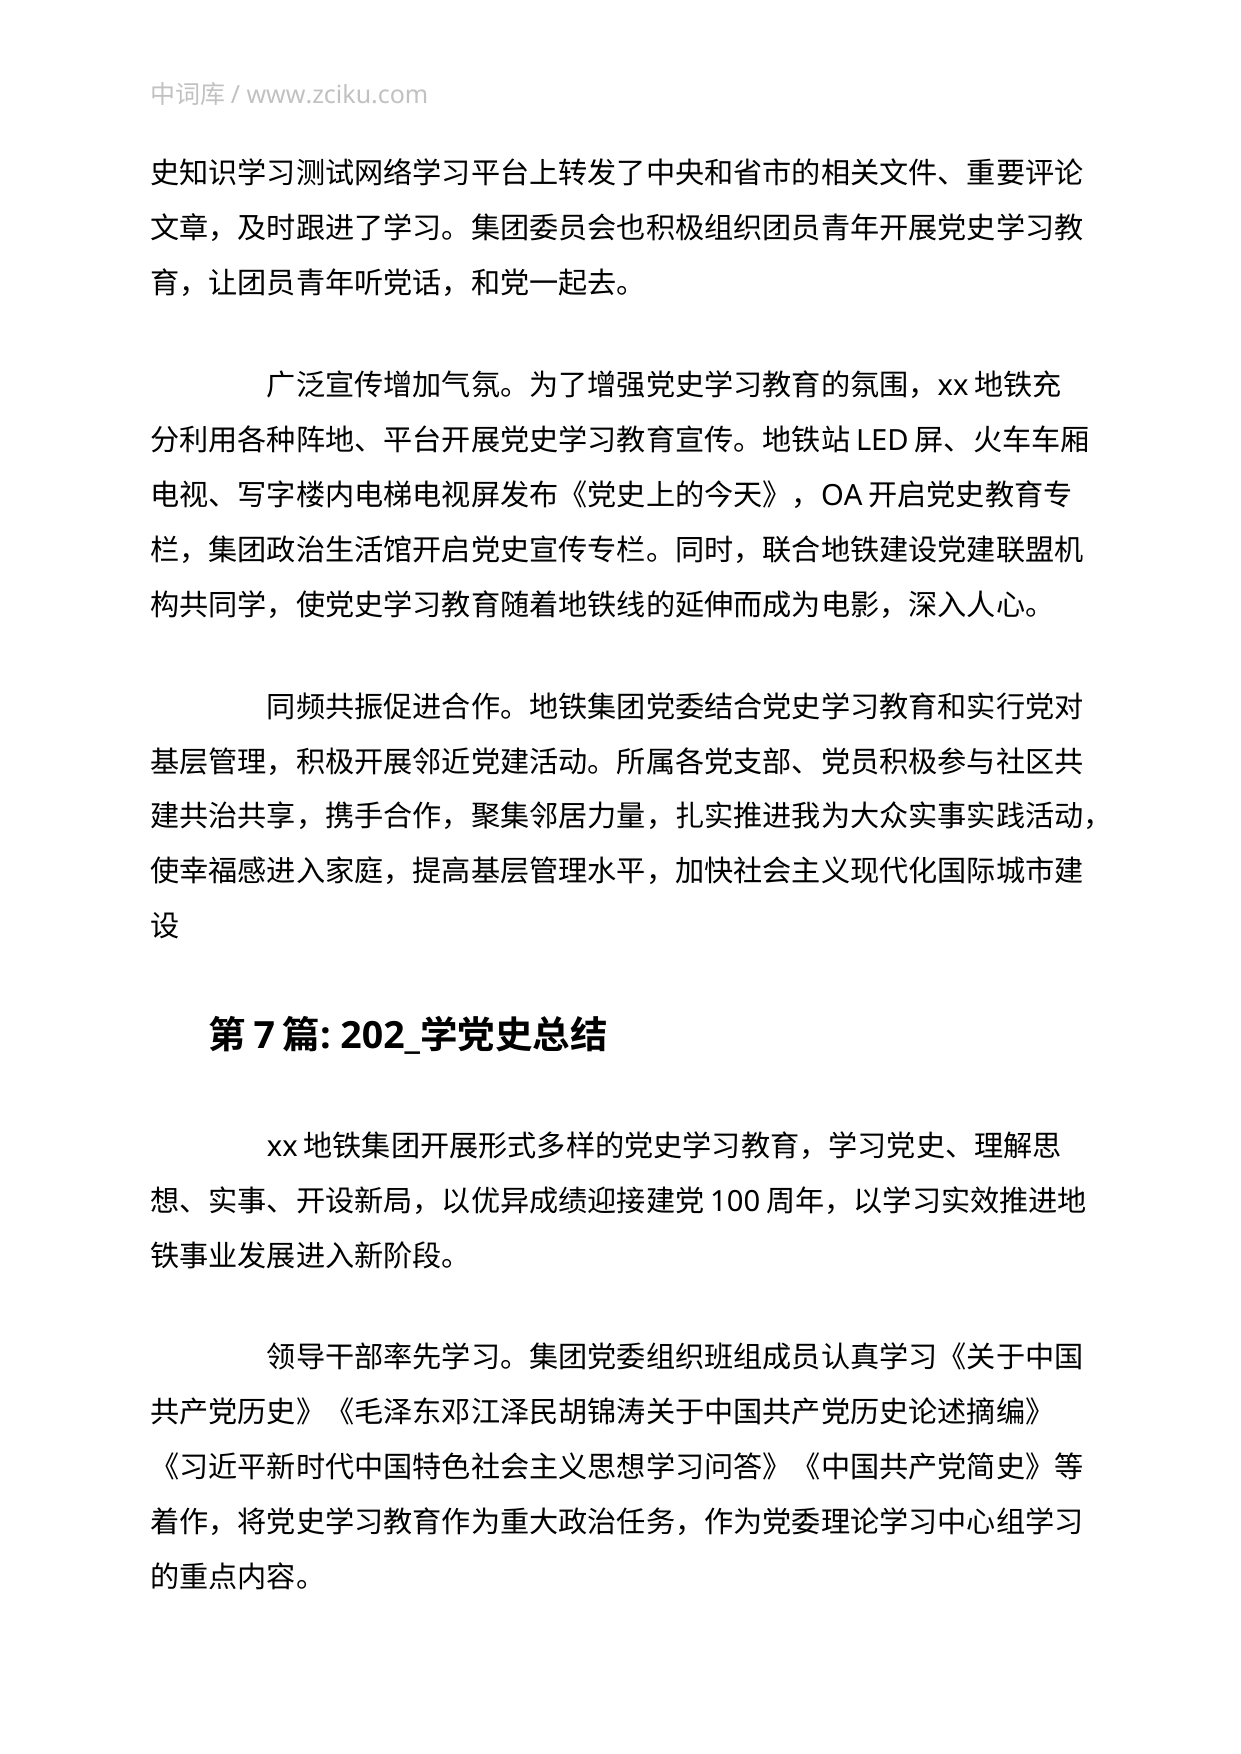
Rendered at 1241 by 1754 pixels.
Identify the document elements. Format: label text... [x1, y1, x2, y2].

text 同频共振促进合作。地铁集团党委结合党史学习教育和实行党对基层管理，积极开展邻近党建活动。所属各党支部、党员积极参与社区共建共治共享，携手合作，聚集邻居力量，扎实推进我为大众实事实践活动，使幸福感进入家庭，提高基层管理水平，加快社会主义现代化国际城市建设 [150, 683, 1090, 945]
text 领导干部率先学习。集团党委组织班组成员认真学习《关于中国共产党历史》《毛泽东邓江泽民胡锦涛关于中国共产党历史论述摘编》《习近平新时代中国特色社会主义思想学习问答》《中国共产党简史》等着作，将党史学习教育作为重大政治任务，作为党委理论学习中心组学习的重点内容。 [150, 1334, 1090, 1596]
text 广泛宣传增加气氛。为了增强党史学习教育的氛围，xx地铁充分利用各种阵地、平台开展党史学习教育宣传。地铁站LED屏、火车车厢电视、写字楼内电梯电视屏发布《党史上的今天》，OA开启党史教育专栏，集团政治生活馆开启党史宣传专栏。同时，联合地铁建设党建联盟机构共同学，使党史学习教育随着地铁线的延伸而成为电影，深入人心。 [150, 362, 1090, 624]
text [150, 150, 1090, 302]
text 第7篇: 202_学党史总结 [150, 1004, 1090, 1059]
text xx地铁集团开展形式多样的党史学习教育，学习党史、理解思想、实事、开设新局，以优异成绩迎接建党100周年，以学习实效推进地铁事业发展进入新阶段。 [150, 1122, 1090, 1274]
